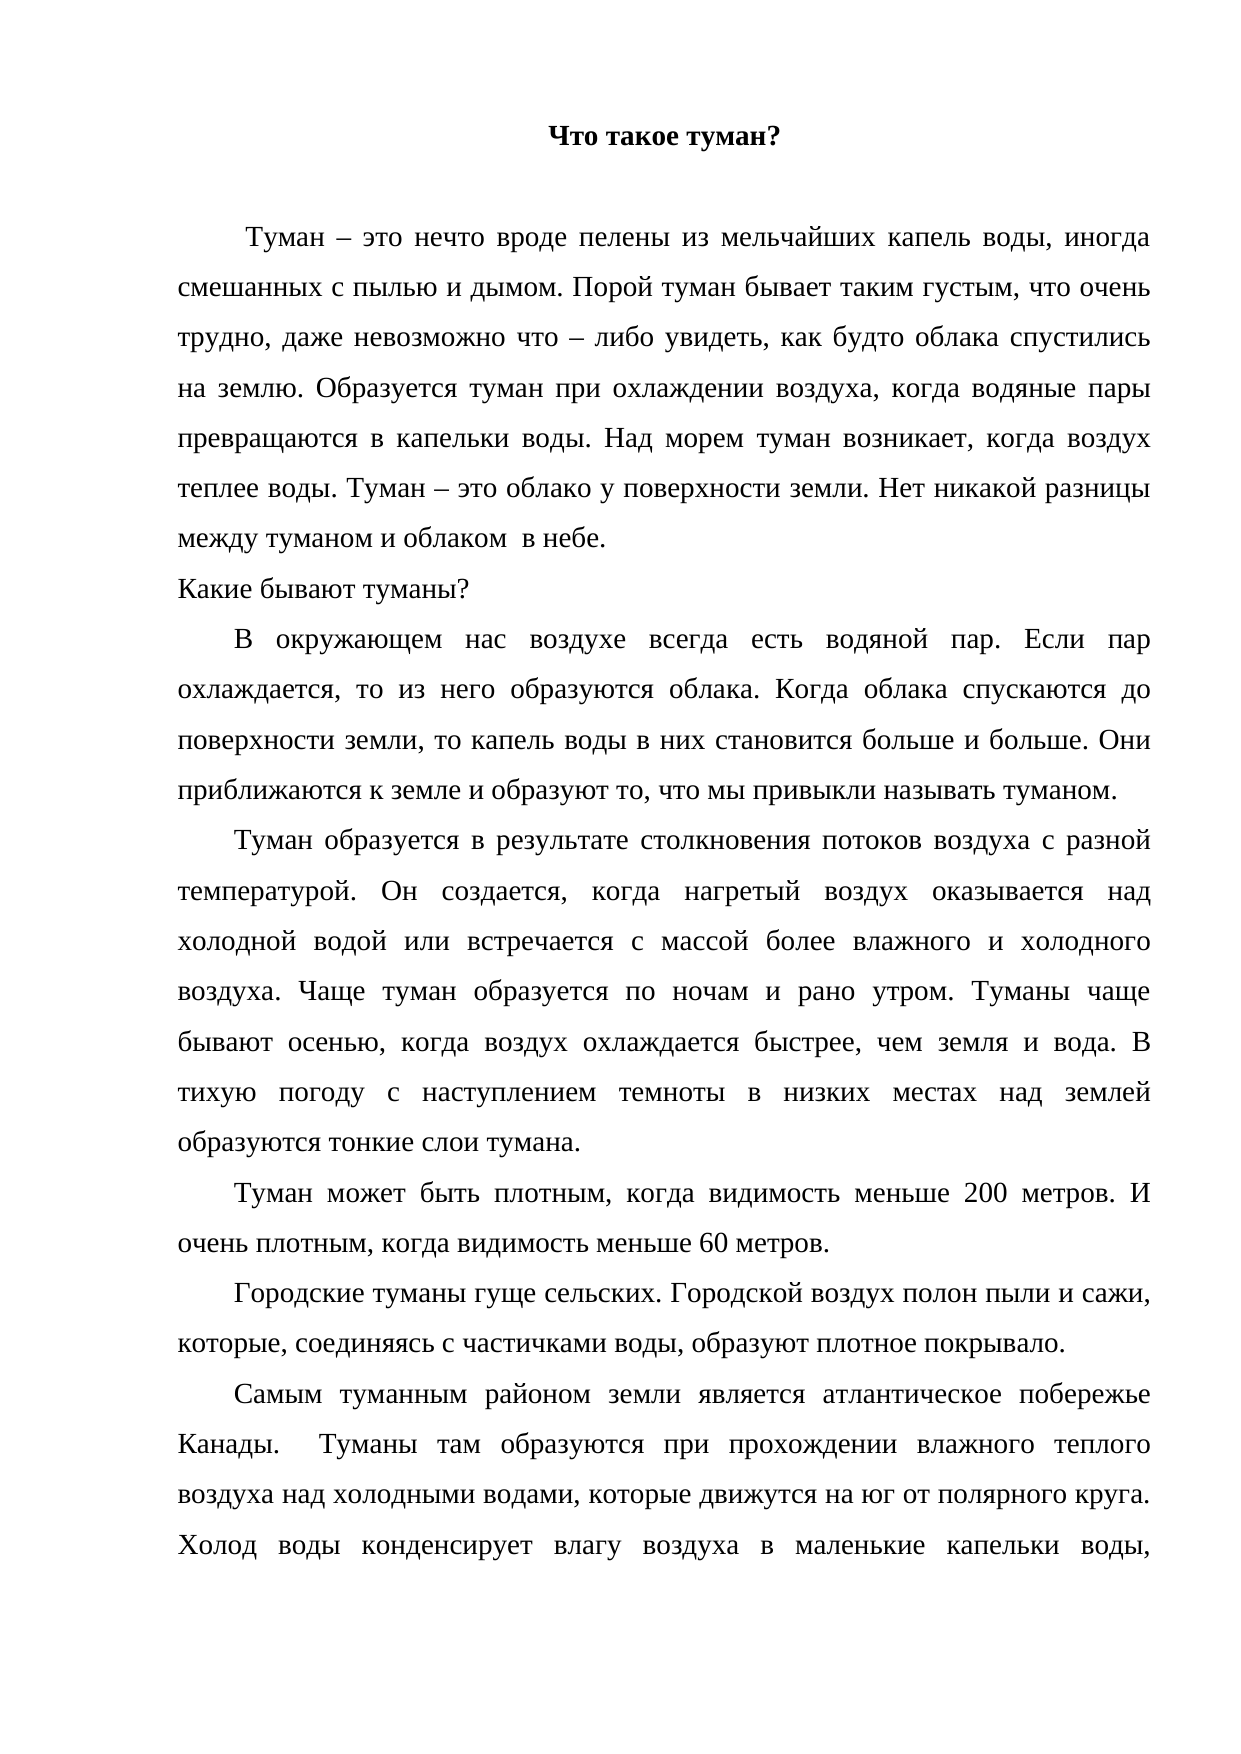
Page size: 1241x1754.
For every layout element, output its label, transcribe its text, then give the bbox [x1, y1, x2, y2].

text Туман – это нечто вроде пелены из мельчайших капель воды, иногда смешанных с пылью и дымом. Порой туман бывает таким густым, что очень трудно, даже невозможно что – либо увидеть, как будто облака спустились на землю. Образуется туман при охлаждении воздуха, когда водяные пары превращаются в капельки воды. Над морем туман возникает, когда воздух теплее воды. Туман – это облако у поверхности земли. Нет никакой разницы между туманом и облаком в небе. [177, 219, 1152, 554]
text Туман образуется в результате столкновения потоков воздуха с разной температурой. Он создается, когда нагретый воздух оказывается над холодной водой или встречается с массой более влажного и холодного воздуха. Чаще туман образуется по ночам и рано утром. Туманы чаще бывают осенью, когда воздух охлаждается быстрее, чем земля и вода. В тихую погоду с наступлением темноты в низких местах над землей образуются тонкие слои тумана. [177, 822, 1152, 1158]
text Что такое туман? [177, 118, 1152, 152]
text Городские туманы гуще сельских. Городской воздух полон пыли и сажи, которые, соединяясь с частичками воды, образуют плотное покрывало. [177, 1275, 1152, 1359]
text В окружающем нас воздухе всегда есть водяной пар. Если пар охлаждается, то из него образуются облака. Когда облака спускаются до поверхности земли, то капель воды в них становится больше и больше. Они приближаются к земле и образуют то, что мы привыкли называть туманом. [177, 621, 1152, 806]
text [177, 1376, 1152, 1560]
text Какие бывают туманы? [177, 571, 1152, 604]
text Туман может быть плотным, когда видимость меньше . И очень плотным, когда видимость меньше . [177, 1175, 1152, 1258]
